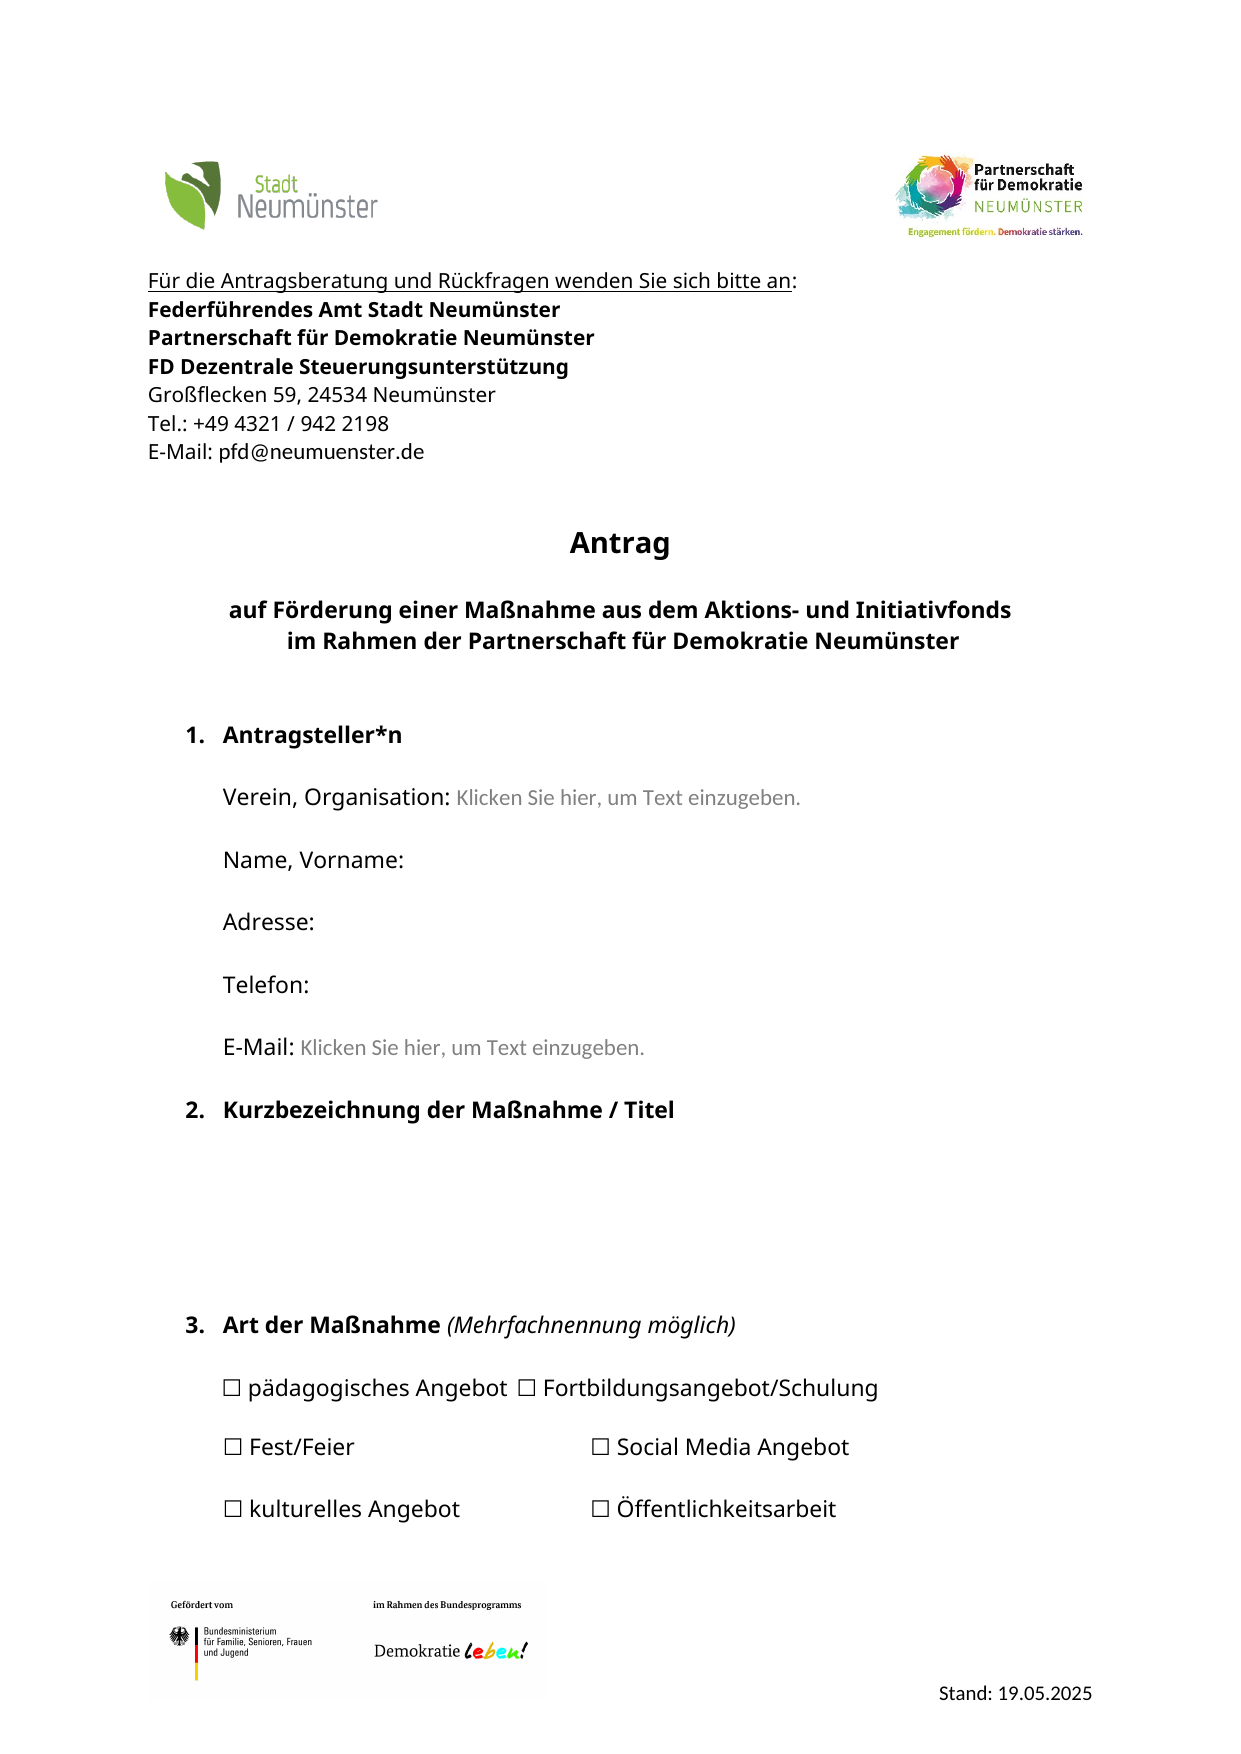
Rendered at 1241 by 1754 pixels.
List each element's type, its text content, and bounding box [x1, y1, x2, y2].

picture [147, 1581, 550, 1701]
text Tel.: +49 4321 / 942 2198 [148, 409, 1093, 437]
list Art der Maßnahme (Mehrfachnennung möglich) [185, 1309, 1093, 1340]
picture [147, 147, 395, 239]
list Antragsteller*n [185, 718, 1093, 750]
text Antrag [148, 523, 1093, 562]
list Kurzbezeichnung der Maßnahme / Titel [185, 1093, 1093, 1125]
text pädagogisches Angebot Fortbildungsangebot/Schulung [148, 1372, 1093, 1403]
text Für die Antragsberatung und Rückfragen wenden Sie sich bitte an: [148, 267, 1093, 295]
text Großflecken 59, 24534 Neumünster [148, 380, 1093, 409]
list Telefon: [223, 968, 1093, 1000]
list Adresse: [223, 906, 1093, 937]
list E-Mail: [223, 1031, 1093, 1062]
text E-Mail: pfd@neumuenster.de [148, 437, 1093, 466]
text Partnerschaft für Demokratie Neumünster [148, 323, 1093, 352]
list kulturelles Angebot Öffentlichkeitsarbeit [223, 1493, 1093, 1524]
list Fest/Feier Social Media Angebot [223, 1431, 1093, 1462]
text im Rahmen der Partnerschaft für Demokratie Neumünster [148, 625, 1093, 656]
picture [885, 150, 1092, 239]
list Name, Vorname: [223, 843, 1093, 875]
list Verein, Organisation: [223, 781, 1093, 812]
text Federführendes Amt Stadt Neumünster [148, 295, 1093, 323]
text auf Förderung einer Maßnahme aus dem Aktions- und Initiativfonds [148, 562, 1093, 625]
text FD Dezentrale Steuerungsunterstützung [148, 352, 1093, 380]
